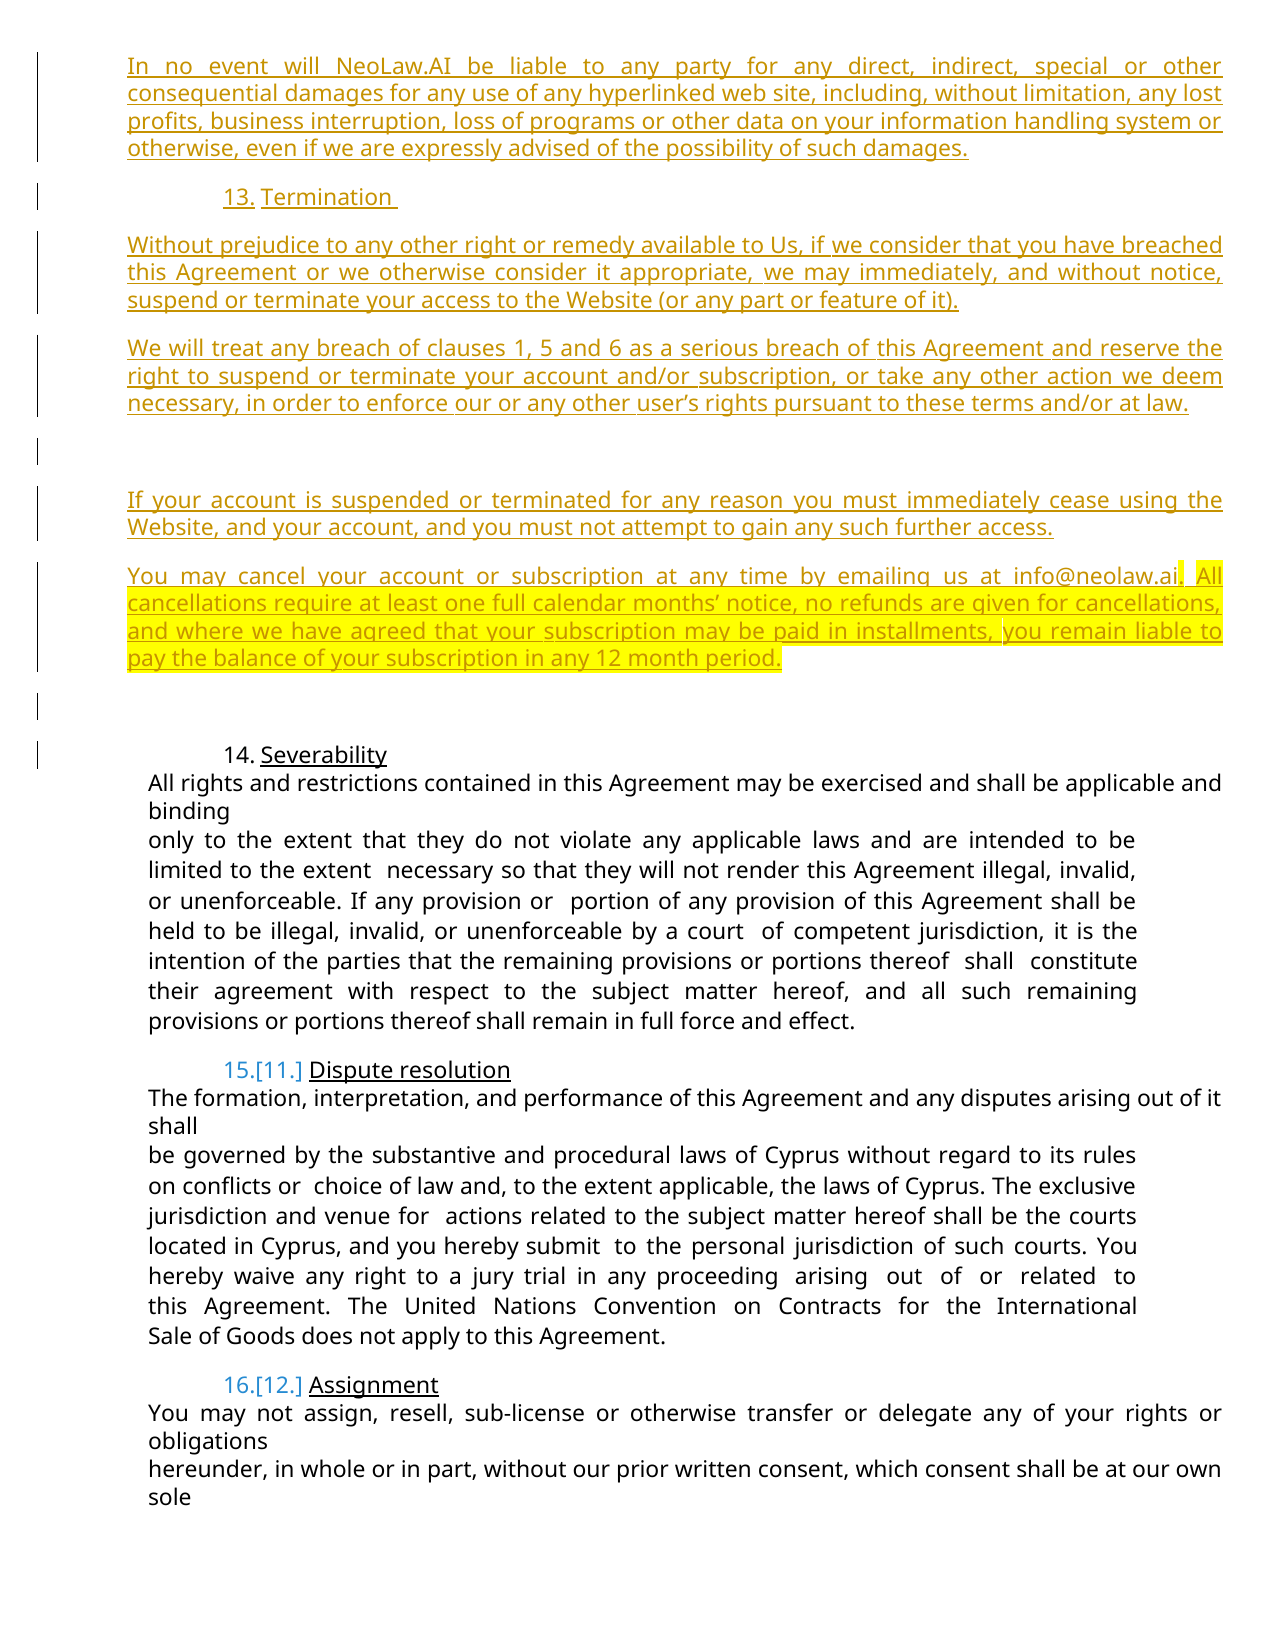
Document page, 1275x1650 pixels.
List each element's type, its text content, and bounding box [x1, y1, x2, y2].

text The formation, interpretation, and performance of this Agreement and any disputes arising out of it shall [148, 1084, 1223, 1140]
list Dispute resolution [223, 1056, 1223, 1084]
list Assignment [223, 1371, 1223, 1399]
text You may not assign, resell, sub-license or otherwise transfer or delegate any of your rights or obligations [148, 1399, 1223, 1455]
text All rights and restrictions contained in this Agreement may be exercised and shall be applicable and binding [148, 769, 1223, 825]
list Severability [223, 741, 1223, 769]
text hereunder, in whole or in part, without our prior written consent, which consent shall be at our own sole [148, 1455, 1223, 1511]
text only to the extent that they do not violate any applicable laws and are intended to be limited to the extent necessary so that they will not render this Agreement illegal, invalid, or unenforceable. If any provision or portion of any provision of this Agreement shall be held to be illegal, invalid, or unenforceable by a court of competent jurisdiction, it is the intention of the parties that the remaining provisions or portions thereof shall constitute their agreement with respect to the subject matter hereof, and all such remaining provisions or portions thereof shall remain in full force and effect. [148, 825, 1138, 1036]
text be governed by the substantive and procedural laws of Cyprus without regard to its rules on conflicts or choice of law and, to the extent applicable, the laws of Cyprus. The exclusive jurisdiction and venue for actions related to the subject matter hereof shall be the courts located in Cyprus, and you hereby submit to the personal jurisdiction of such courts. You hereby waive any right to a jury trial in any proceeding arising out of or related to this Agreement. The United Nations Convention on Contracts for the International Sale of Goods does not apply to this Agreement. [148, 1140, 1138, 1351]
